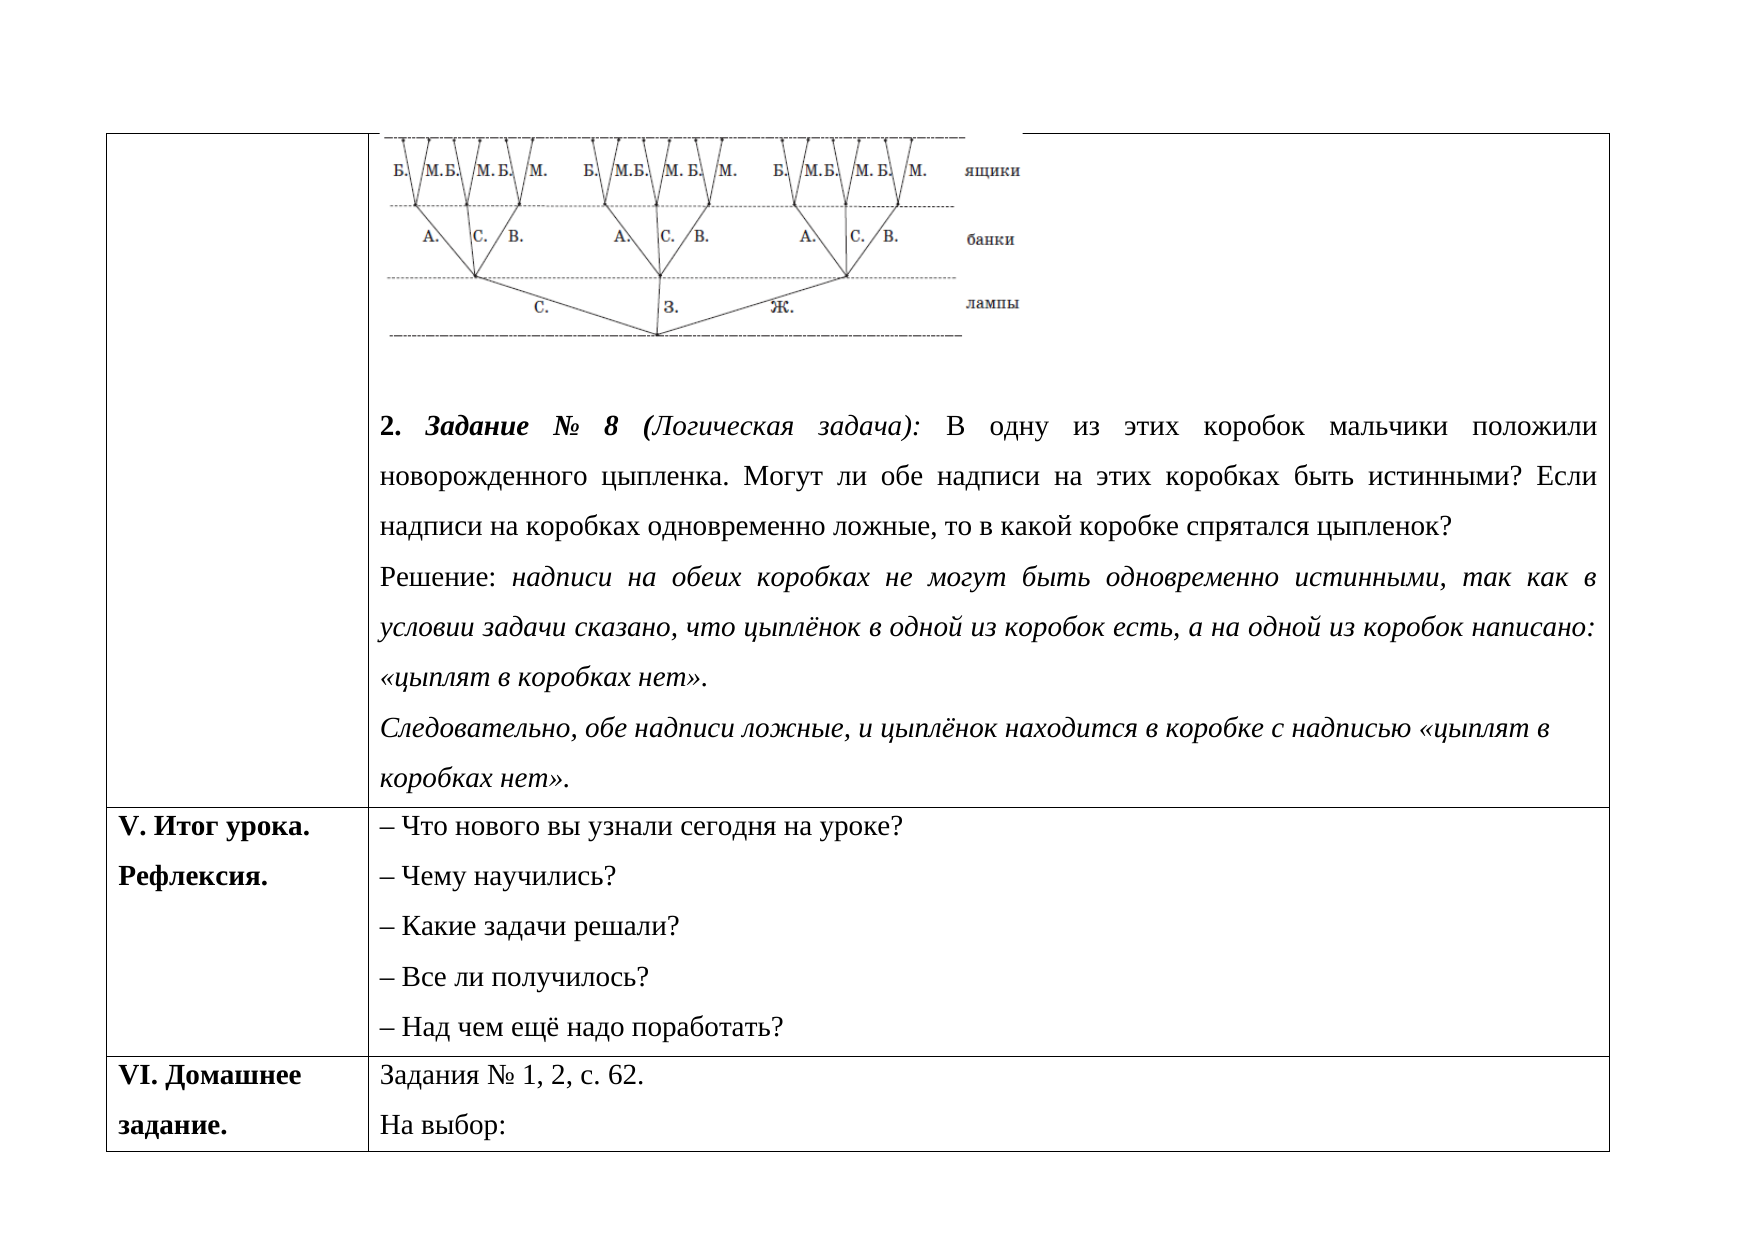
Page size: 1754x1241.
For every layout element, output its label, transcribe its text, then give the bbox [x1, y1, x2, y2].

table_cell – Что нового вы узнали сегодня на уроке? – Чему научились? – Какие задачи решали? – Все ли получилось? – Над чем ещё надо поработать? [369, 808, 1609, 1056]
table_cell V. Итог урока. Рефлексия. [107, 808, 368, 1056]
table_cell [369, 134, 1609, 807]
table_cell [107, 134, 368, 807]
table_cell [107, 1057, 368, 1151]
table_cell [369, 1057, 1609, 1151]
